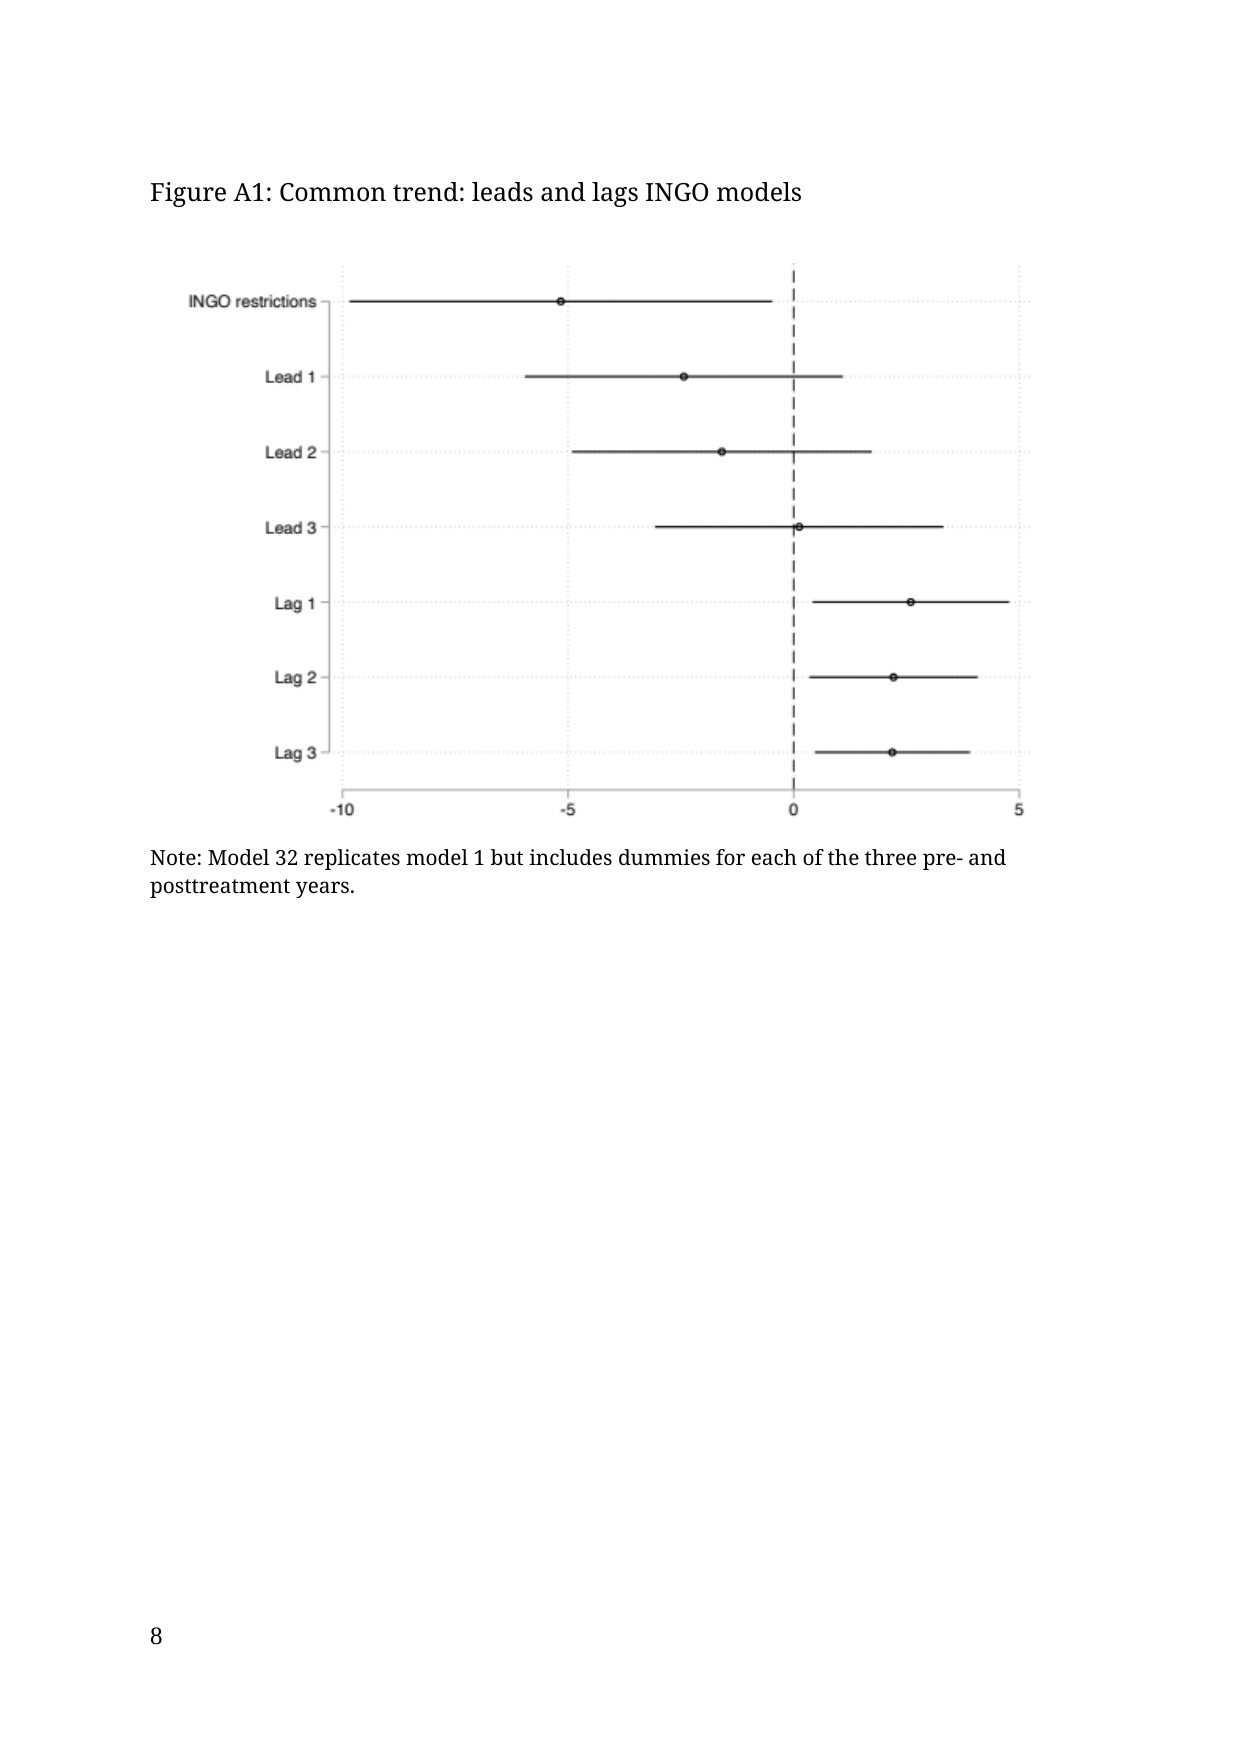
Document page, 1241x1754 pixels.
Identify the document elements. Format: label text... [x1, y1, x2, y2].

subtitle Figure A1: Common trend: leads and lags INGO models [150, 175, 1090, 209]
text Note: Model 32 replicates model 1 but includes dummies for each of the three pre- and posttreatment years. [150, 843, 1090, 900]
